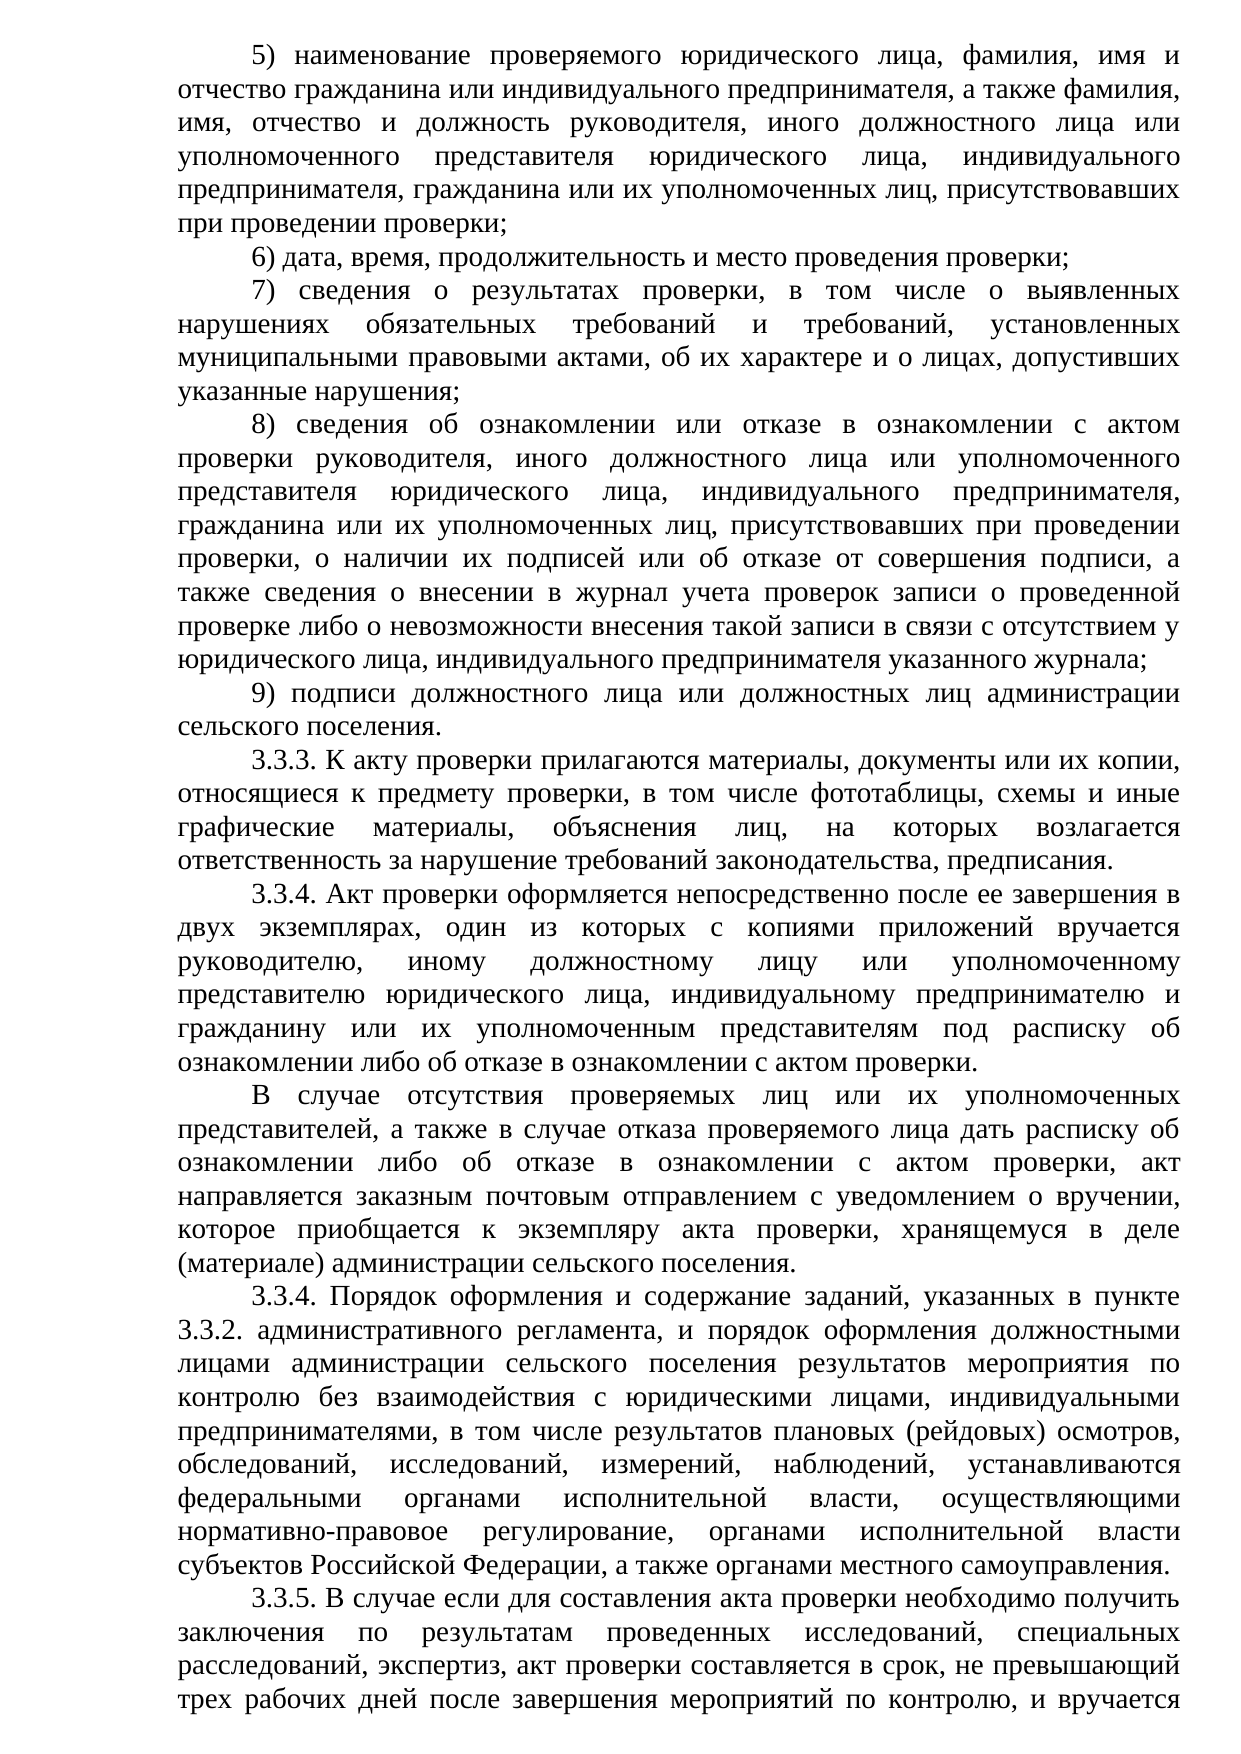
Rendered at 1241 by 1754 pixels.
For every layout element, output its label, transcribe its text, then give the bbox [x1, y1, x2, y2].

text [177, 1580, 1181, 1714]
text 9) подписи должностного лица или должностных лиц администрации сельского поселения. [177, 675, 1181, 742]
text 3.3.4. Порядок оформления и содержание заданий, указанных в пункте 3.3.2. административного регламента, и порядок оформления должностными лицами администрации сельского поселения результатов мероприятия по контролю без взаимодействия с юридическими лицами, индивидуальными предпринимателями, в том числе результатов плановых (рейдовых) осмотров, обследований, исследований, измерений, наблюдений, устанавливаются федеральными органами исполнительной власти, осуществляющими нормативно-правовое регулирование, органами исполнительной власти субъектов Российской Федерации, а также органами местного самоуправления. [177, 1278, 1181, 1580]
text 3.3.3. К акту проверки прилагаются материалы, документы или их копии, относящиеся к предмету проверки, в том числе фототаблицы, схемы и иные графические материалы, объяснения лиц, на которых возлагается ответственность за нарушение требований законодательства, предписания. [177, 742, 1181, 876]
text 6) дата, время, продолжительность и место проведения проверки; [177, 239, 1181, 272]
text 5) наименование проверяемого юридического лица, фамилия, имя и отчество гражданина или индивидуального предпринимателя, а также фамилия, имя, отчество и должность руководителя, иного должностного лица или уполномоченного представителя юридического лица, индивидуального предпринимателя, гражданина или их уполномоченных лиц, присутствовавших при проведении проверки; [177, 37, 1181, 239]
text В случае отсутствия проверяемых лиц или их уполномоченных представителей, а также в случае отказа проверяемого лица дать расписку об ознакомлении либо об отказе в ознакомлении с актом проверки, акт направляется заказным почтовым отправлением с уведомлением о вручении, которое приобщается к экземпляру акта проверки, хранящемуся в деле (материале) администрации сельского поселения. [177, 1077, 1181, 1278]
text 3.3.4. Акт проверки оформляется непосредственно после ее завершения в двух экземплярах, один из которых с копиями приложений вручается руководителю, иному должностному лицу или уполномоченному представителю юридического лица, индивидуальному предпринимателю и гражданину или их уполномоченным представителям под расписку об ознакомлении либо об отказе в ознакомлении с актом проверки. [177, 876, 1181, 1077]
text 8) сведения об ознакомлении или отказе в ознакомлении с актом проверки руководителя, иного должностного лица или уполномоченного представителя юридического лица, индивидуального предпринимателя, гражданина или их уполномоченных лиц, присутствовавших при проведении проверки, о наличии их подписей или об отказе от совершения подписи, а также сведения о внесении в журнал учета проверок записи о проведенной проверке либо о невозможности внесения такой записи в связи с отсутствием у юридического лица, индивидуального предпринимателя указанного журнала; [177, 406, 1181, 675]
text 7) сведения о результатах проверки, в том числе о выявленных нарушениях обязательных требований и требований, установленных муниципальными правовыми актами, об их характере и о лицах, допустивших указанные нарушения; [177, 272, 1181, 406]
